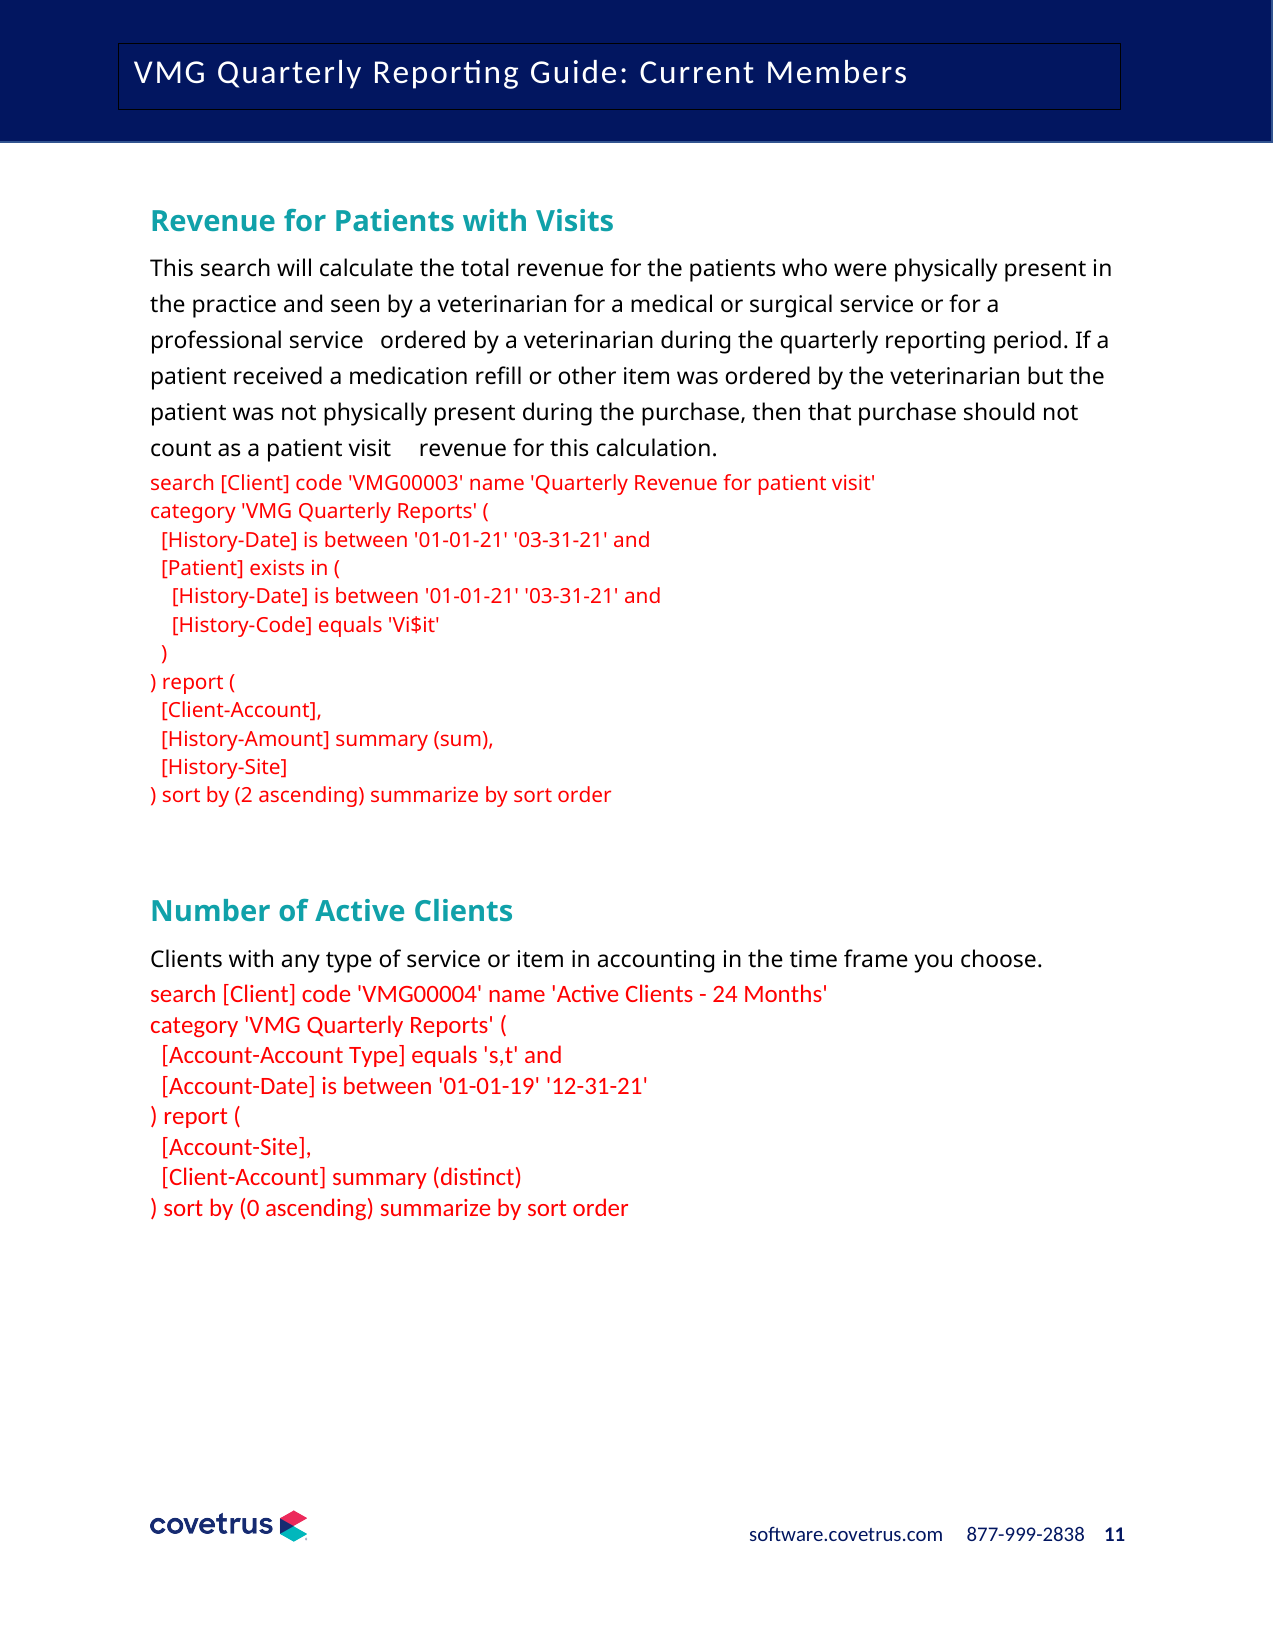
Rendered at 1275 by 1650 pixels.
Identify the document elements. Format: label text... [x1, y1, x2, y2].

text [Client-Account] summary (distinct) [150, 1162, 1125, 1192]
text [History-Code] equals 'Vi$it' [150, 610, 1125, 638]
text [Account-Date] is between '01-01-19' '12-31-21' [150, 1070, 1125, 1101]
text [History-Site] [150, 752, 1125, 781]
text [Account-Account Type] equals 's,t' and [150, 1039, 1125, 1070]
text search [Client] code 'VMG00004' name 'Active Clients - 24 Months' [150, 978, 1125, 1009]
text [Client-Account], [150, 695, 1125, 724]
text [History-Date] is between '01-01-21' '03-31-21' and [150, 582, 1125, 610]
text search [Client] code 'VMG00003' name 'Quarterly Revenue for patient visit' [150, 468, 1125, 496]
text category 'VMG Quarterly Reports' ( [150, 496, 1125, 525]
text [History-Amount] summary (sum), [150, 724, 1125, 752]
text ) sort by (2 ascending) summarize by sort order [150, 781, 1125, 809]
text ) report ( [150, 1101, 1125, 1131]
text ) [150, 638, 1125, 667]
text This search will calculate the total revenue for the patients who were physically present in the practice and seen by a veterinarian for a medical or surgical service or for a professional service ordered by a veterinarian during the quarterly reporting period. If a patient received a medication refill or other item was ordered by the veterinarian but the patient was not physically present during the purchase, then that purchase should not count as a patient visit revenue for this calculation. [150, 252, 1125, 463]
subtitle Revenue for Patients with Visits [150, 200, 1125, 240]
text ) sort by (0 ascending) summarize by sort order [150, 1192, 1125, 1223]
text Clients with any type of service or item in accounting in the time frame you choose. [150, 942, 1125, 974]
text [Account-Site], [150, 1131, 1125, 1162]
text [History-Date] is between '01-01-21' '03-31-21' and [150, 525, 1125, 553]
text ) report ( [150, 667, 1125, 695]
text [Patient] exists in ( [150, 553, 1125, 582]
text category 'VMG Quarterly Reports' ( [150, 1009, 1125, 1039]
picture [150, 1510, 308, 1542]
subtitle Number of Active Clients [150, 890, 1125, 930]
